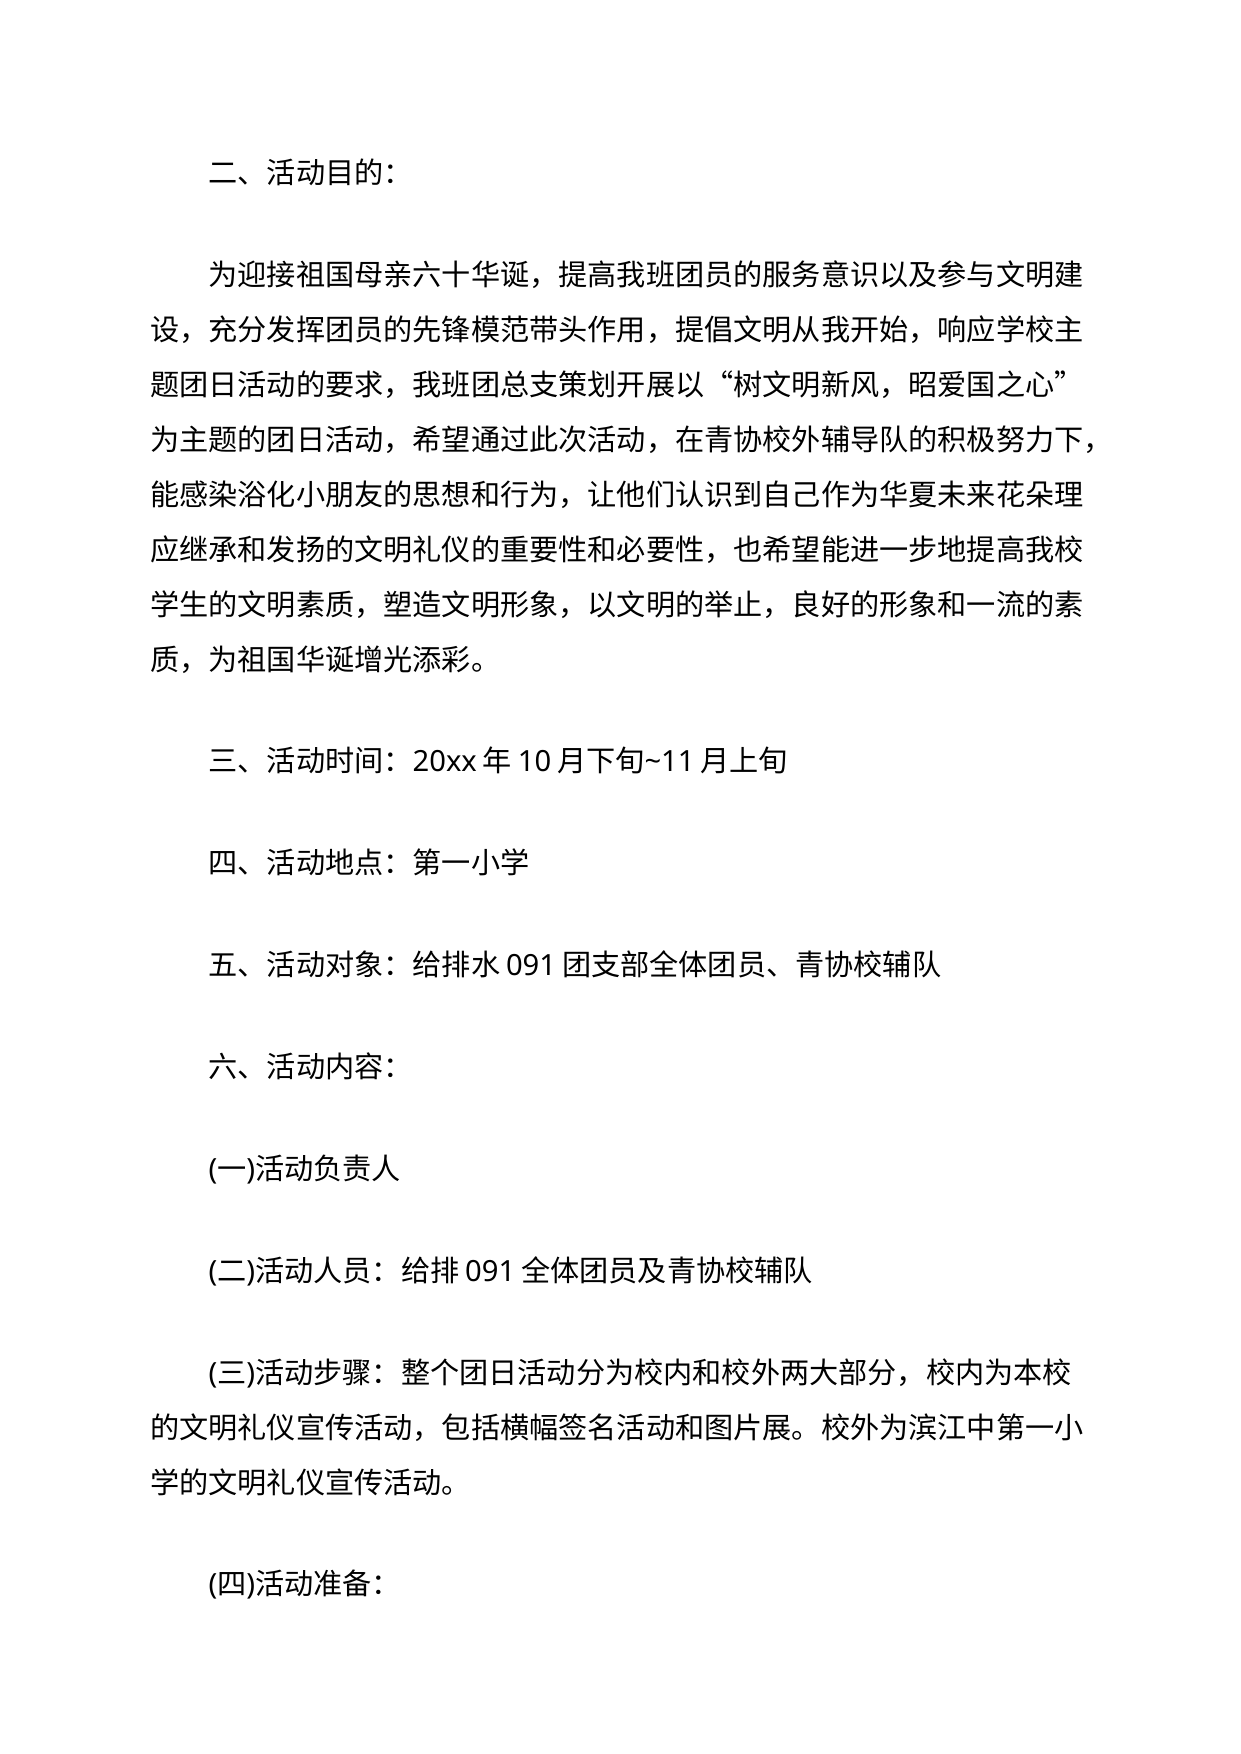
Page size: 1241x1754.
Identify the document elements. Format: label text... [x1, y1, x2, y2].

text (四)活动准备： [150, 1561, 1090, 1603]
text (三)活动步骤：整个团日活动分为校内和校外两大部分，校内为本校的文明礼仪宣传活动，包括横幅签名活动和图片展。校外为滨江中第一小学的文明礼仪宣传活动。 [150, 1349, 1090, 1501]
text 三、活动时间：20xx年10月下旬~11月上旬 [150, 738, 1090, 780]
text 为迎接祖国母亲六十华诞，提高我班团员的服务意识以及参与文明建设，充分发挥团员的先锋模范带头作用，提倡文明从我开始，响应学校主题团日活动的要求，我班团总支策划开展以“树文明新风，昭爱国之心”为主题的团日活动，希望通过此次活动，在青协校外辅导队的积极努力下，能感染浴化小朋友的思想和行为，让他们认识到自己作为华夏未来花朵理应继承和发扬的文明礼仪的重要性和必要性，也希望能进一步地提高我校学生的文明素质，塑造文明形象，以文明的举止，良好的形象和一流的素质，为祖国华诞增光添彩。 [150, 252, 1090, 678]
text 六、活动内容： [150, 1043, 1090, 1086]
text 五、活动对象：给排水091团支部全体团员、青协校辅队 [150, 942, 1090, 984]
text (一)活动负责人 [150, 1145, 1090, 1188]
text (二)活动人员：给排091全体团员及青协校辅队 [150, 1247, 1090, 1290]
text 四、活动地点：第一小学 [150, 840, 1090, 882]
text 二、活动目的： [150, 150, 1090, 192]
